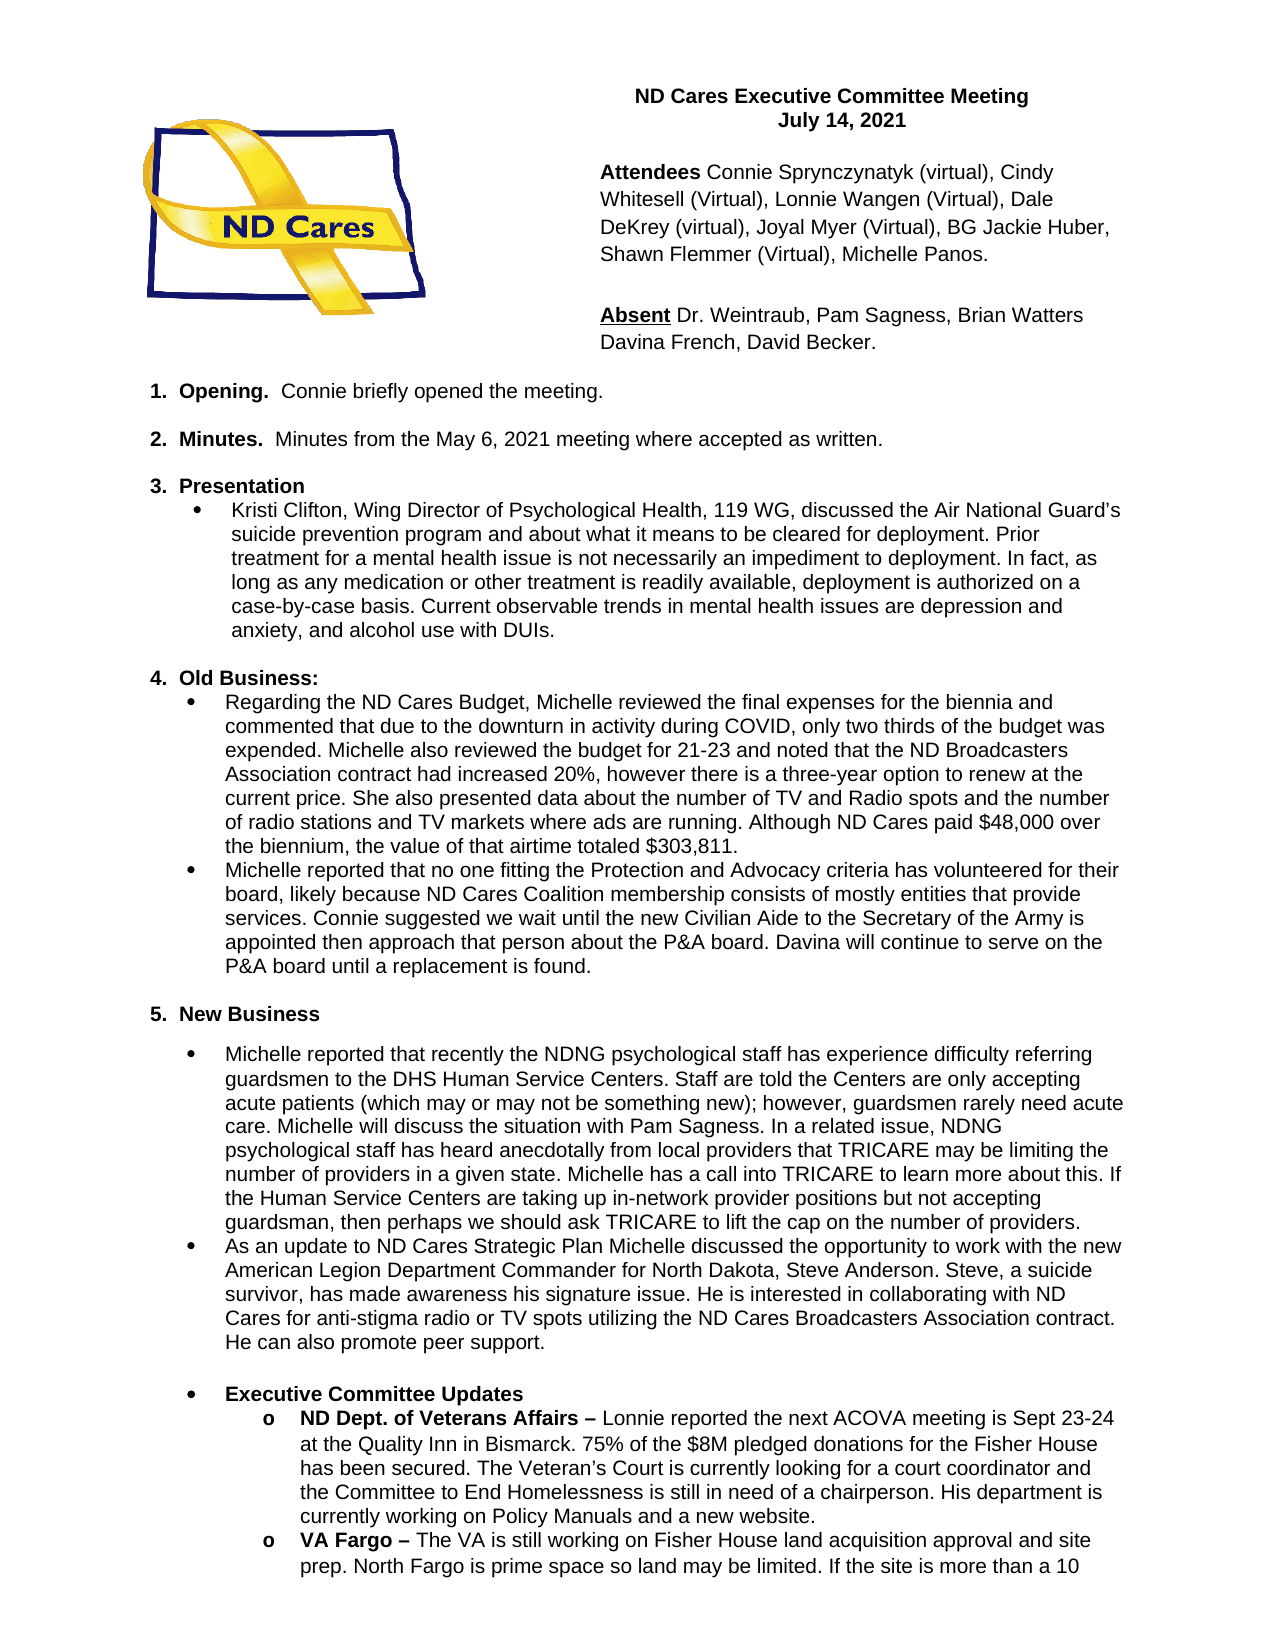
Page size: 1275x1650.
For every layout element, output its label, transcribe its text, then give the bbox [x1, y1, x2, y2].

list Michelle reported that no one fitting the Protection and Advocacy criteria has volunteered for their board, likely because ND Cares Coalition membership consists of mostly entities that provide services. Connie suggested we wait until the new Civilian Aide to the Secretary of the Army is appointed then approach that person about the P&A board. Davina will continue to serve on the P&A board until a replacement is found. [187, 858, 1125, 978]
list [262, 1528, 1125, 1577]
list Regarding the ND Cares Budget, Michelle reviewed the final expenses for the biennia and commented that due to the downturn in activity during COVID, only two thirds of the budget was expended. Michelle also reviewed the budget for 21-23 and noted that the ND Broadcasters Association contract had increased 20%, however there is a three-year option to renew at the current price. She also presented data about the number of TV and Radio spots and the number of radio stations and TV markets where ads are running. Although ND Cares paid $48,000 over the biennium, the value of that airtime totaled $303,811. [187, 690, 1125, 858]
list As an update to ND Cares Strategic Plan Michelle discussed the opportunity to work with the new American Legion Department Commander for North Dakota, Steve Anderson. Steve, a suicide survivor, has made awareness his signature issue. He is interested in collaborating with ND Cares for anti-stigma radio or TV spots utilizing the ND Cares Broadcasters Association contract. He can also promote peer support. [187, 1234, 1125, 1382]
text ND Cares Executive Committee Meeting [150, 84, 1125, 108]
picture [136, 114, 430, 314]
text 2. Minutes. Minutes from the May 6, 2021 meeting where accepted as written. [150, 426, 1125, 450]
text Attendees Connie Sprynczynatyk (virtual), Cindy Whitesell (Virtual), Lonnie Wangen (Virtual), Dale DeKrey (virtual), Joyal Myer (Virtual), BG Jackie Huber, Shawn Flemmer (Virtual), Michelle Panos. [600, 160, 1125, 298]
text 3. Presentation [150, 474, 1125, 498]
text July 14, 2021 [540, 108, 1125, 132]
text 4. Old Business: [150, 666, 1125, 690]
list Kristi Clifton, Wing Director of Psychological Health, 119 WG, discussed the Air National Guard’s suicide prevention program and about what it means to be cleared for deployment. Prior treatment for a mental health issue is not necessarily an impediment to deployment. In fact, as long as any medication or other treatment is readily available, deployment is authorized on a case-by-case basis. Current observable trends in mental health issues are depression and anxiety, and alcohol use with DUIs. [194, 498, 1125, 642]
list ND Dept. of Veterans Affairs – Lonnie reported the next ACOVA meeting is Sept 23-24 at the Quality Inn in Bismarck. 75% of the $8M pledged donations for the Fisher House has been secured. The Veteran’s Court is currently looking for a court coordinator and the Committee to End Homelessness is still in need of a chairperson. His department is currently working on Policy Manuals and a new website. [262, 1406, 1125, 1528]
list Michelle reported that recently the NDNG psychological staff has experience difficulty referring guardsmen to the DHS Human Service Centers. Staff are told the Centers are only accepting acute patients (which may or may not be something new); however, guardsmen rarely need acute care. Michelle will discuss the situation with Pam Sagness. In a related issue, NDNG psychological staff has heard anecdotally from local providers that TRICARE may be limiting the number of providers in a given state. Michelle has a call into TRICARE to learn more about this. If the Human Service Centers are taking up in-network provider positions but not accepting guardsman, then perhaps we should ask TRICARE to lift the cap on the number of providers. [187, 1042, 1125, 1234]
text 5. New Business [150, 1002, 1125, 1026]
text 1. Opening. Connie briefly opened the meeting. [150, 378, 1125, 402]
text Absent Dr. Weintraub, Pam Sagness, Brian Watters Davina French, David Becker. [600, 303, 1125, 354]
list Executive Committee Updates [187, 1382, 1125, 1406]
